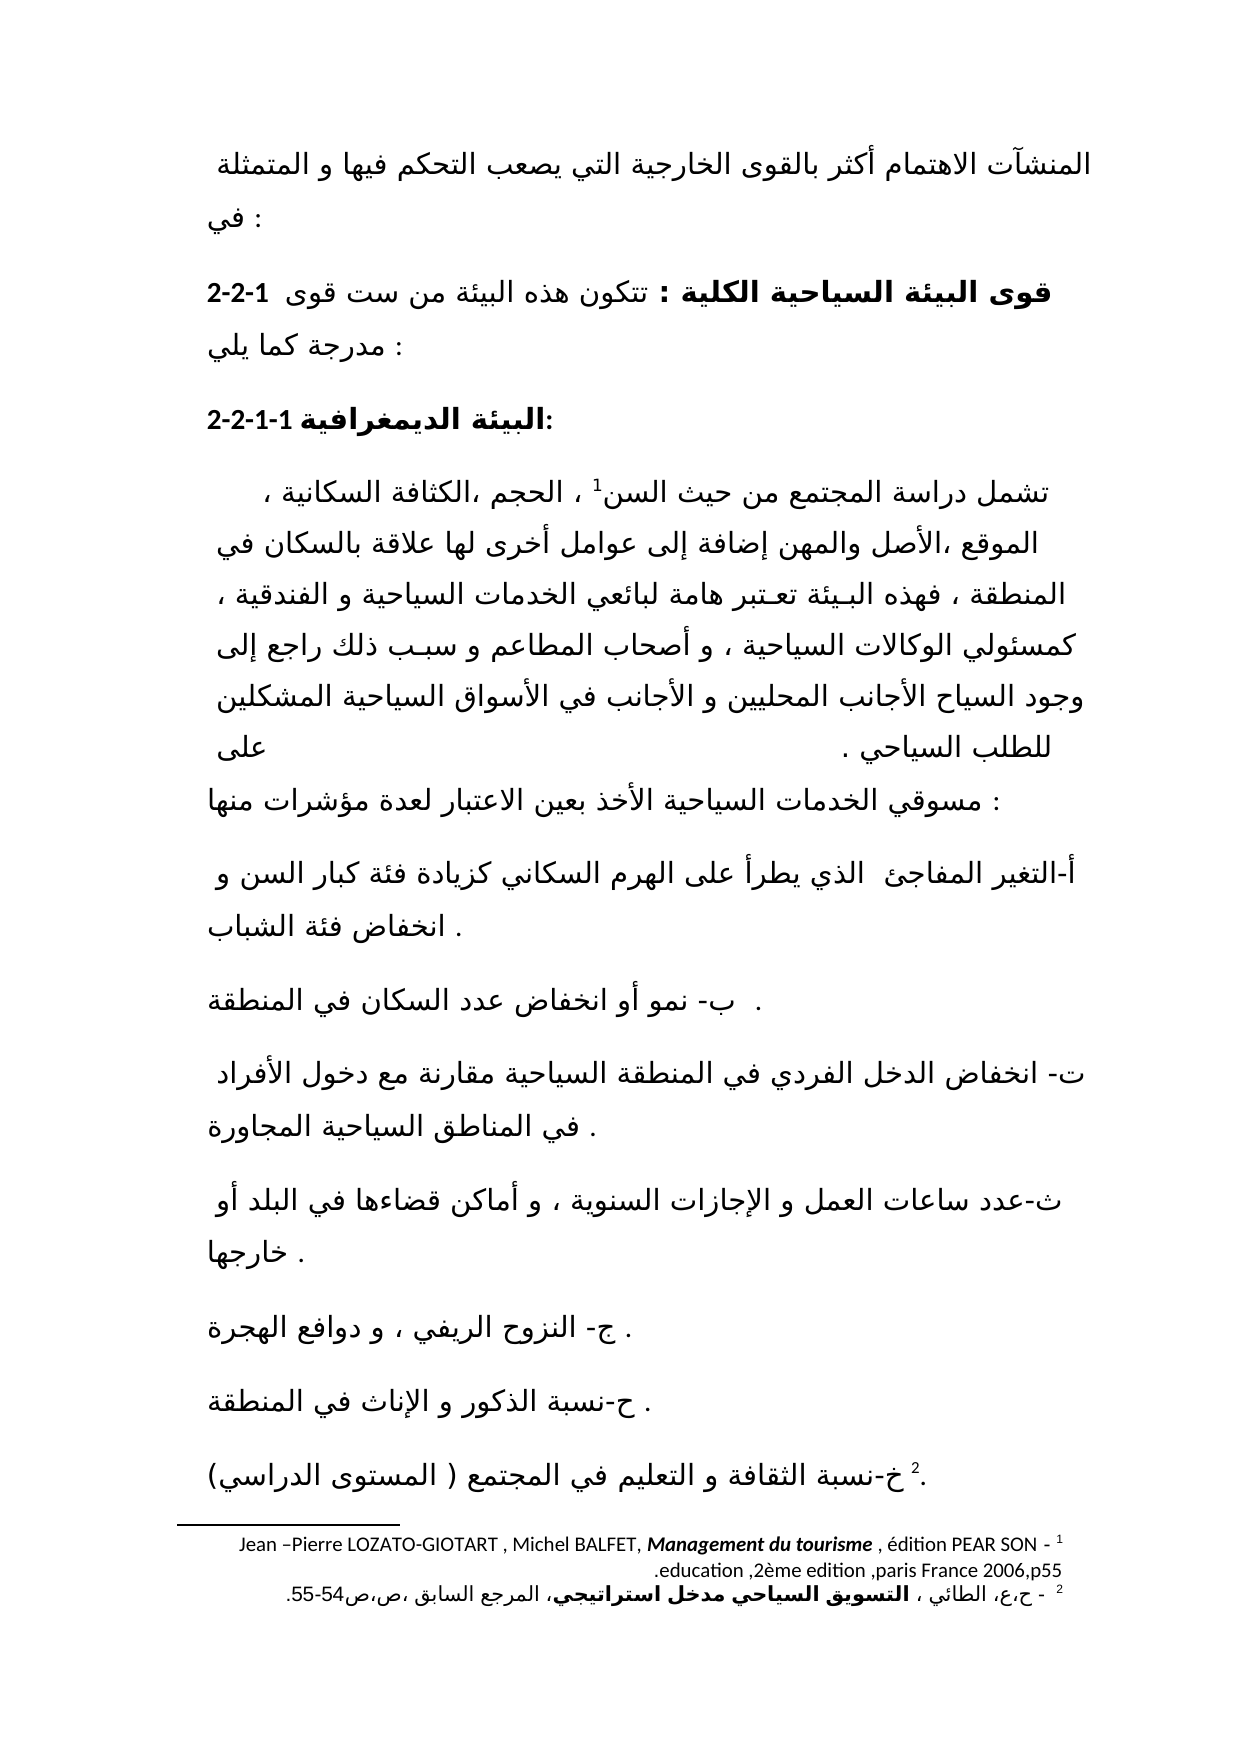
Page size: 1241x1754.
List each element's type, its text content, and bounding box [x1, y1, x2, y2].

text 2-2-1 قوى البيئة السياحية الكلية : تتكون هذه البيئة من ست قوى مدرجة كما يلي : [207, 274, 1107, 363]
text ج- النزوح الريفي ، و دوافع الهجرة . [207, 1309, 1107, 1344]
text أ-التغير المفاجئ الذي يطرأ على الهرم السكاني كزيادة فئة كبار السن و انخفاض فئة الشباب . [207, 856, 1107, 944]
text ح-نسبة الذكور و الإناث في المنطقة . [207, 1383, 1107, 1419]
text ب- نمو أو انخفاض عدد السكان في المنطقة . [207, 982, 1107, 1018]
text تشمل دراسة المجتمع من حيث السن ، الحجم ،الكثافة السكانية ، الموقع ،الأصل والمهن إضافة إلى عوامل أخرى لها علاقة بالسكان في المنطقة ، فهذه البـيئة تعـتبر هامة لبائعي الخدمات السياحية و الفندقية ، كمسئولي الوكالات السياحية ، و أصحاب المطاعم و سبـب ذلك راجع إلى وجود السياح الأجانب المحليين و الأجانب في الأسواق السياحية المشكلين للطلب السياحي . على مسوقي الخدمات السياحية الأخذ بعين الاعتبار لعدة مؤشرات منها : [207, 476, 1107, 818]
text ث-عدد ساعات العمل و الإجازات السنوية ، و أماكن قضاءها في البلد أو خارجها . [207, 1183, 1107, 1270]
text خ-نسبة الثقافة و التعليم في المجتمع ( المستوى الدراسي) . [207, 1457, 1107, 1493]
text ت- انخفاض الدخل الفردي في المنطقة السياحية مقارنة مع دخول الأفراد في المناطق السياحية المجاورة . [207, 1057, 1107, 1144]
text 2-2-1-1 البيئة الديمغرافية: [207, 401, 1107, 437]
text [207, 148, 1107, 235]
